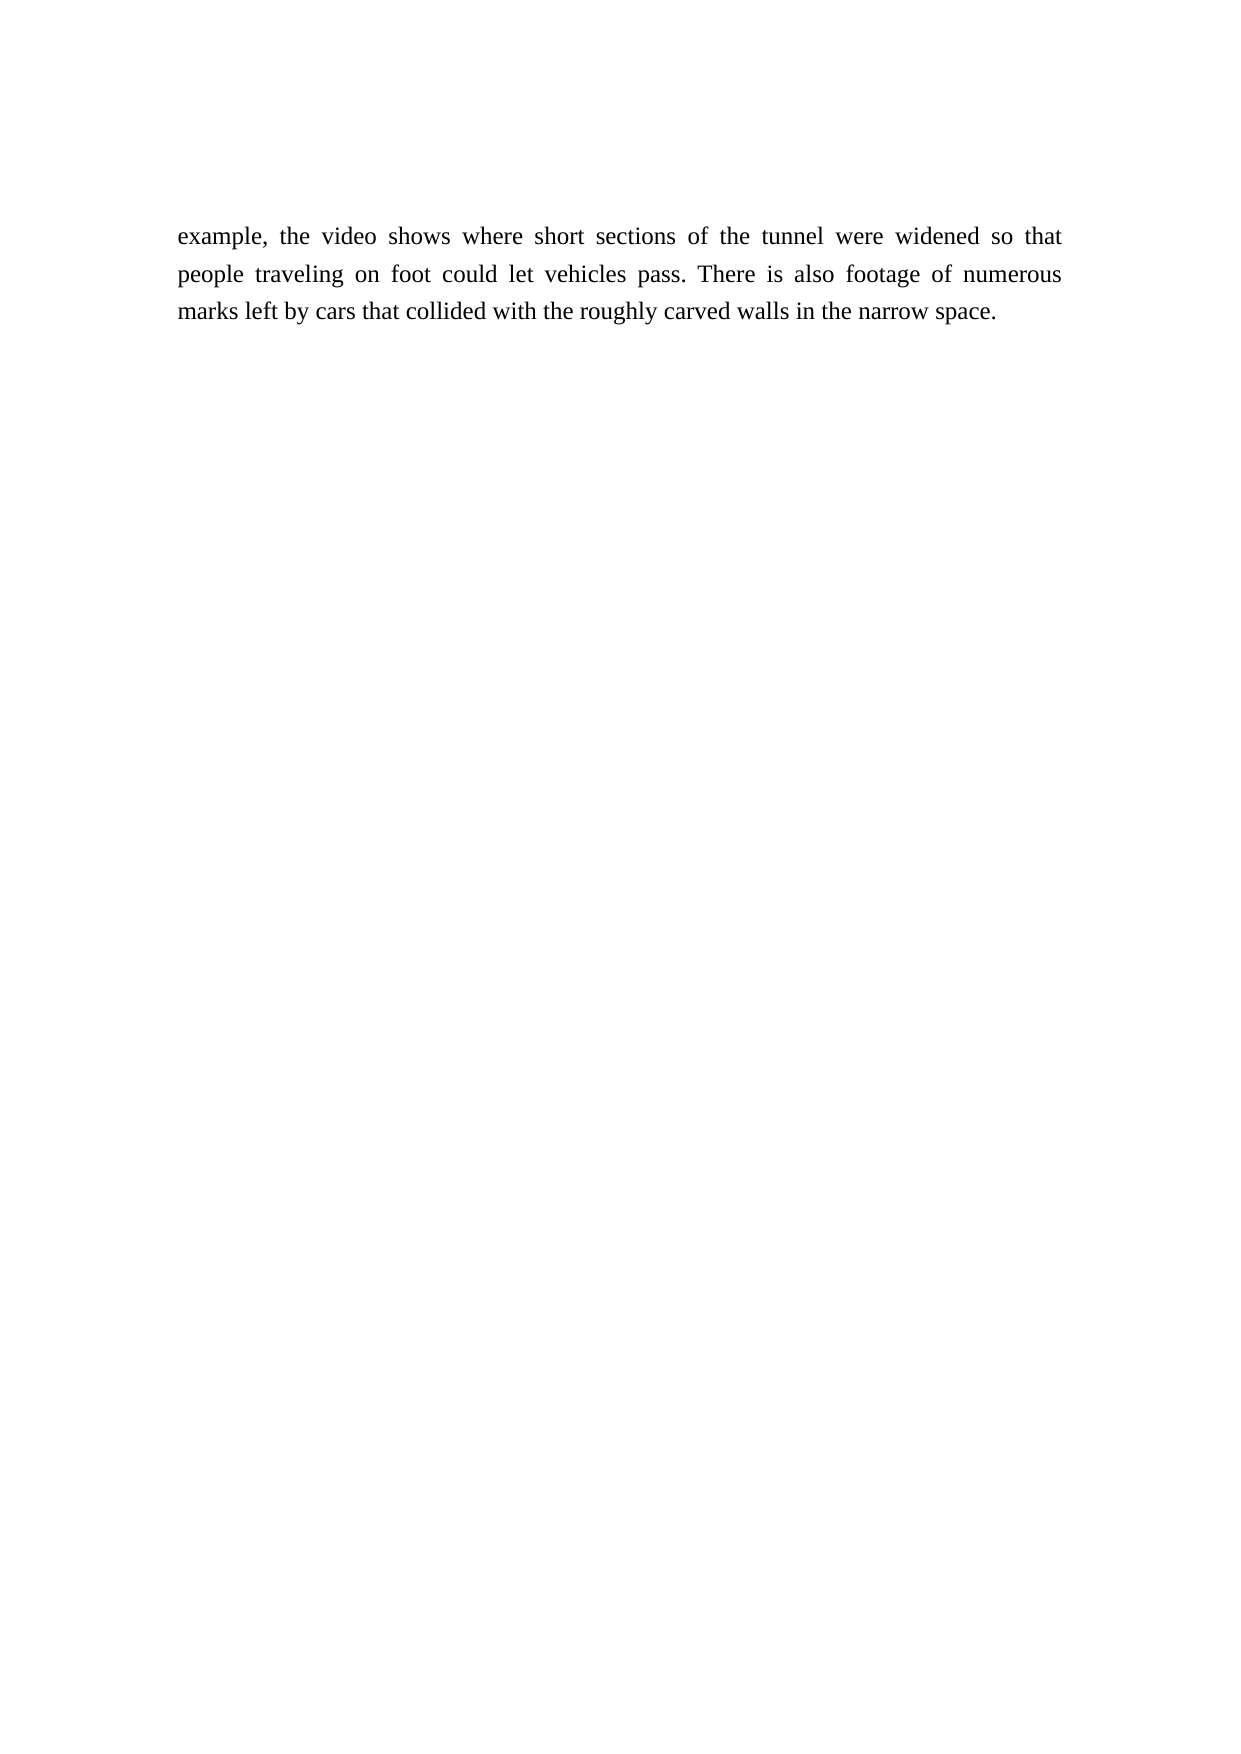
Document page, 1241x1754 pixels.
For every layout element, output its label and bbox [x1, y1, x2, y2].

text [177, 217, 1063, 329]
